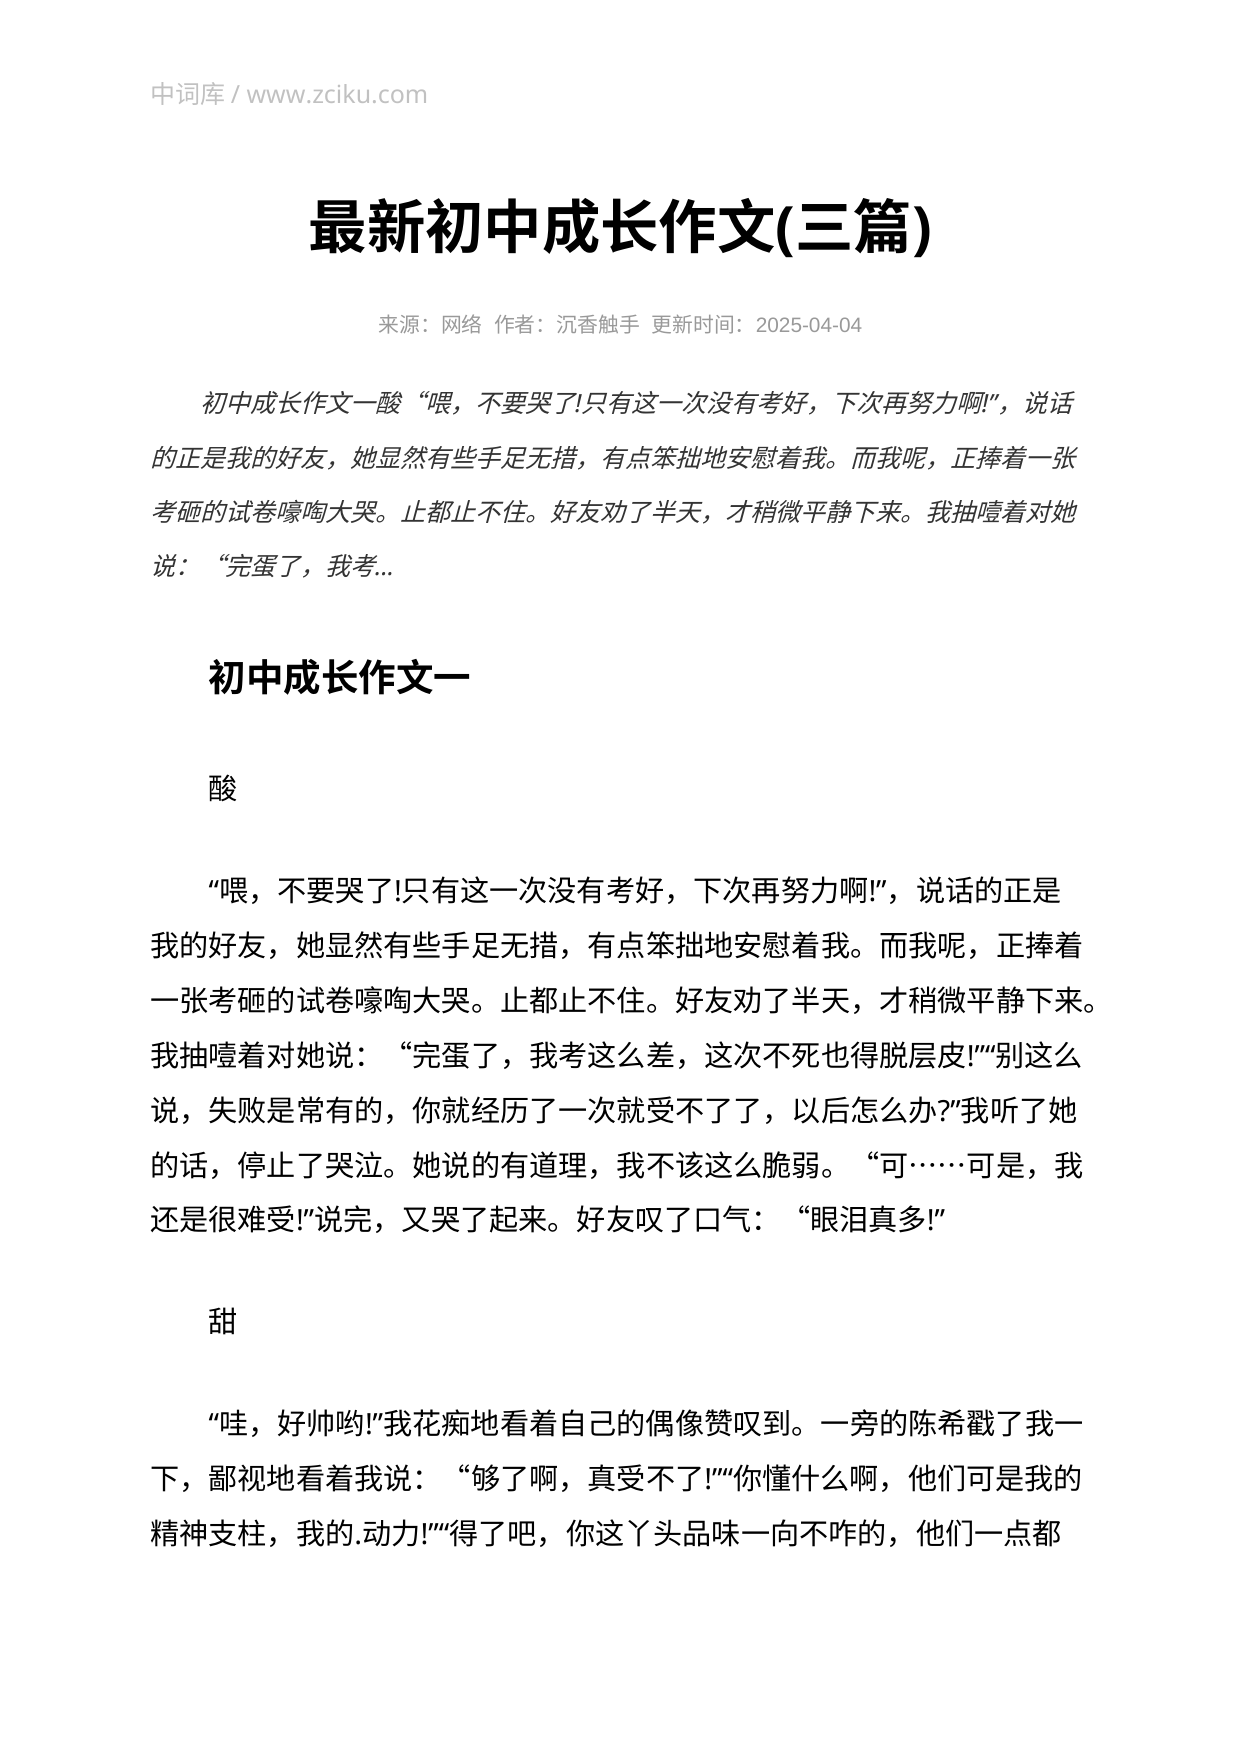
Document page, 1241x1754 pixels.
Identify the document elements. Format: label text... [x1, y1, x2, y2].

subtitle 最新初中成长作文(三篇) [150, 181, 1090, 266]
text 初中成长作文一 [150, 648, 1090, 702]
text 甜 [150, 1299, 1090, 1341]
text 初中成长作文一酸“喂，不要哭了!只有这一次没有考好，下次再努力啊!”，说话的正是我的好友，她显然有些手足无措，有点笨拙地安慰着我。而我呢，正捧着一张考砸的试卷嚎啕大哭。止都止不住。好友劝了半天，才稍微平静下来。我抽噎着对她说：“完蛋了，我考... [150, 384, 1090, 583]
text 酸 [150, 766, 1090, 808]
text 来源：网络 作者：沉香触手 更新时间：2025-04-04 [150, 313, 1090, 337]
text “喂，不要哭了!只有这一次没有考好，下次再努力啊!”，说话的正是我的好友，她显然有些手足无措，有点笨拙地安慰着我。而我呢，正捧着一张考砸的试卷嚎啕大哭。止都止不住。好友劝了半天，才稍微平静下来。我抽噎着对她说：“完蛋了，我考这么差，这次不死也得脱层皮!”“别这么说，失败是常有的，你就经历了一次就受不了了，以后怎么办?”我听了她的话，停止了哭泣。她说的有道理，我不该这么脆弱。“可……可是，我还是很难受!”说完，又哭了起来。好友叹了口气：“眼泪真多!” [150, 867, 1090, 1239]
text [150, 1401, 1090, 1553]
